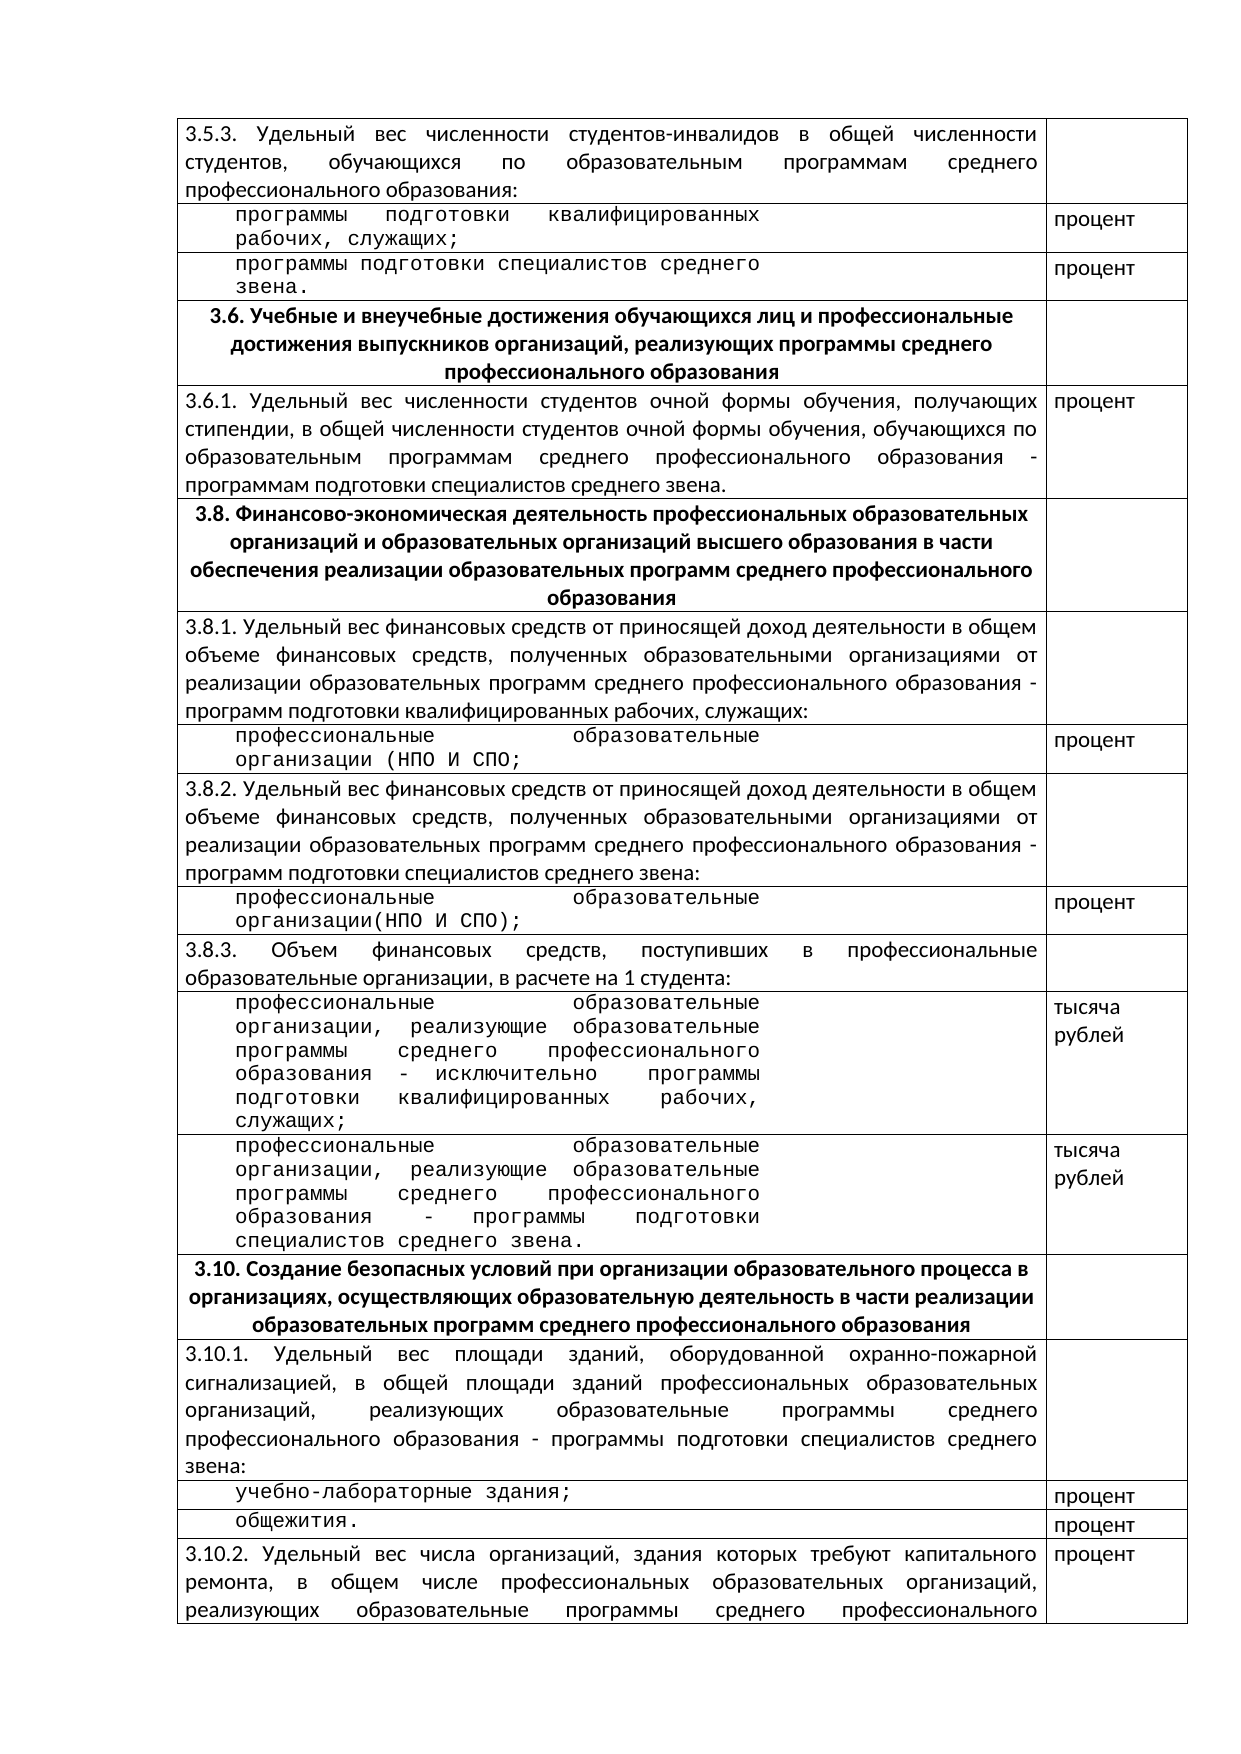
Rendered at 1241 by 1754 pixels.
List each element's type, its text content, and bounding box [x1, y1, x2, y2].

table_cell профессиональные образовательные организации(НПО И СПО); [178, 887, 1046, 934]
table_cell программы подготовки специалистов среднего звена. [178, 253, 1046, 300]
table_cell [1047, 499, 1187, 611]
table_cell 3.8.2. Удельный вес финансовых средств от приносящей доход деятельности в общем объеме финансовых средств, полученных образовательными организациями от реализации образовательных программ среднего профессионального образования - программ подготовки специалистов среднего звена: [178, 774, 1046, 886]
table_cell процент [1047, 1539, 1187, 1623]
table_cell 3.6. Учебные и внеучебные достижения обучающихся лиц и профессиональные достижения выпускников организаций, реализующих программы среднего профессионального образования [178, 301, 1046, 385]
table_cell процент [1047, 1481, 1187, 1509]
table_cell 3.10. Создание безопасных условий при организации образовательного процесса в организациях, осуществляющих образовательную деятельность в части реализации образовательных программ среднего профессионального образования [178, 1255, 1046, 1338]
table_cell процент [1047, 253, 1187, 300]
table_cell тысяча рублей [1047, 1135, 1187, 1253]
table_cell [1047, 774, 1187, 886]
table_cell программы подготовки квалифицированных рабочих, служащих; [178, 204, 1046, 252]
table_cell [1047, 301, 1187, 385]
table_cell учебно-лабораторные здания; [178, 1481, 1046, 1509]
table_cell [178, 1539, 1046, 1623]
table_cell 3.8. Финансово-экономическая деятельность профессиональных образовательных организаций и образовательных организаций высшего образования в части обеспечения реализации образовательных программ среднего профессионального образования [178, 499, 1046, 611]
table_cell профессиональные образовательные организации, реализующие образовательные программы среднего профессионального образования - программы подготовки специалистов среднего звена. [178, 1135, 1046, 1253]
table_cell процент [1047, 1510, 1187, 1538]
table_cell [1047, 612, 1187, 724]
table_cell [1047, 1255, 1187, 1338]
table_cell [1047, 935, 1187, 991]
table_cell 3.5.3. Удельный вес численности студентов-инвалидов в общей численности студентов, обучающихся по образовательным программам среднего профессионального образования: [178, 119, 1046, 203]
table_cell процент [1047, 887, 1187, 934]
table_cell тысяча рублей [1047, 992, 1187, 1134]
table_cell процент [1047, 725, 1187, 773]
table_cell 3.6.1. Удельный вес численности студентов очной формы обучения, получающих стипендии, в общей численности студентов очной формы обучения, обучающихся по образовательным программам среднего профессионального образования - программам подготовки специалистов среднего звена. [178, 386, 1046, 498]
table_cell [1047, 119, 1187, 203]
table_cell [1047, 1340, 1187, 1480]
table_cell процент [1047, 386, 1187, 498]
table_cell профессиональные образовательные организации (НПО И СПО; [178, 725, 1046, 773]
table_cell 3.10.1. Удельный вес площади зданий, оборудованной охранно-пожарной сигнализацией, в общей площади зданий профессиональных образовательных организаций, реализующих образовательные программы среднего профессионального образования - программы подготовки специалистов среднего звена: [178, 1340, 1046, 1480]
table_cell общежития. [178, 1510, 1046, 1538]
table_cell профессиональные образовательные организации, реализующие образовательные программы среднего профессионального образования - исключительно программы подготовки квалифицированных рабочих, служащих; [178, 992, 1046, 1134]
table_cell 3.8.3. Объем финансовых средств, поступивших в профессиональные образовательные организации, в расчете на 1 студента: [178, 935, 1046, 991]
table_cell 3.8.1. Удельный вес финансовых средств от приносящей доход деятельности в общем объеме финансовых средств, полученных образовательными организациями от реализации образовательных программ среднего профессионального образования - программ подготовки квалифицированных рабочих, служащих: [178, 612, 1046, 724]
table_cell процент [1047, 204, 1187, 252]
